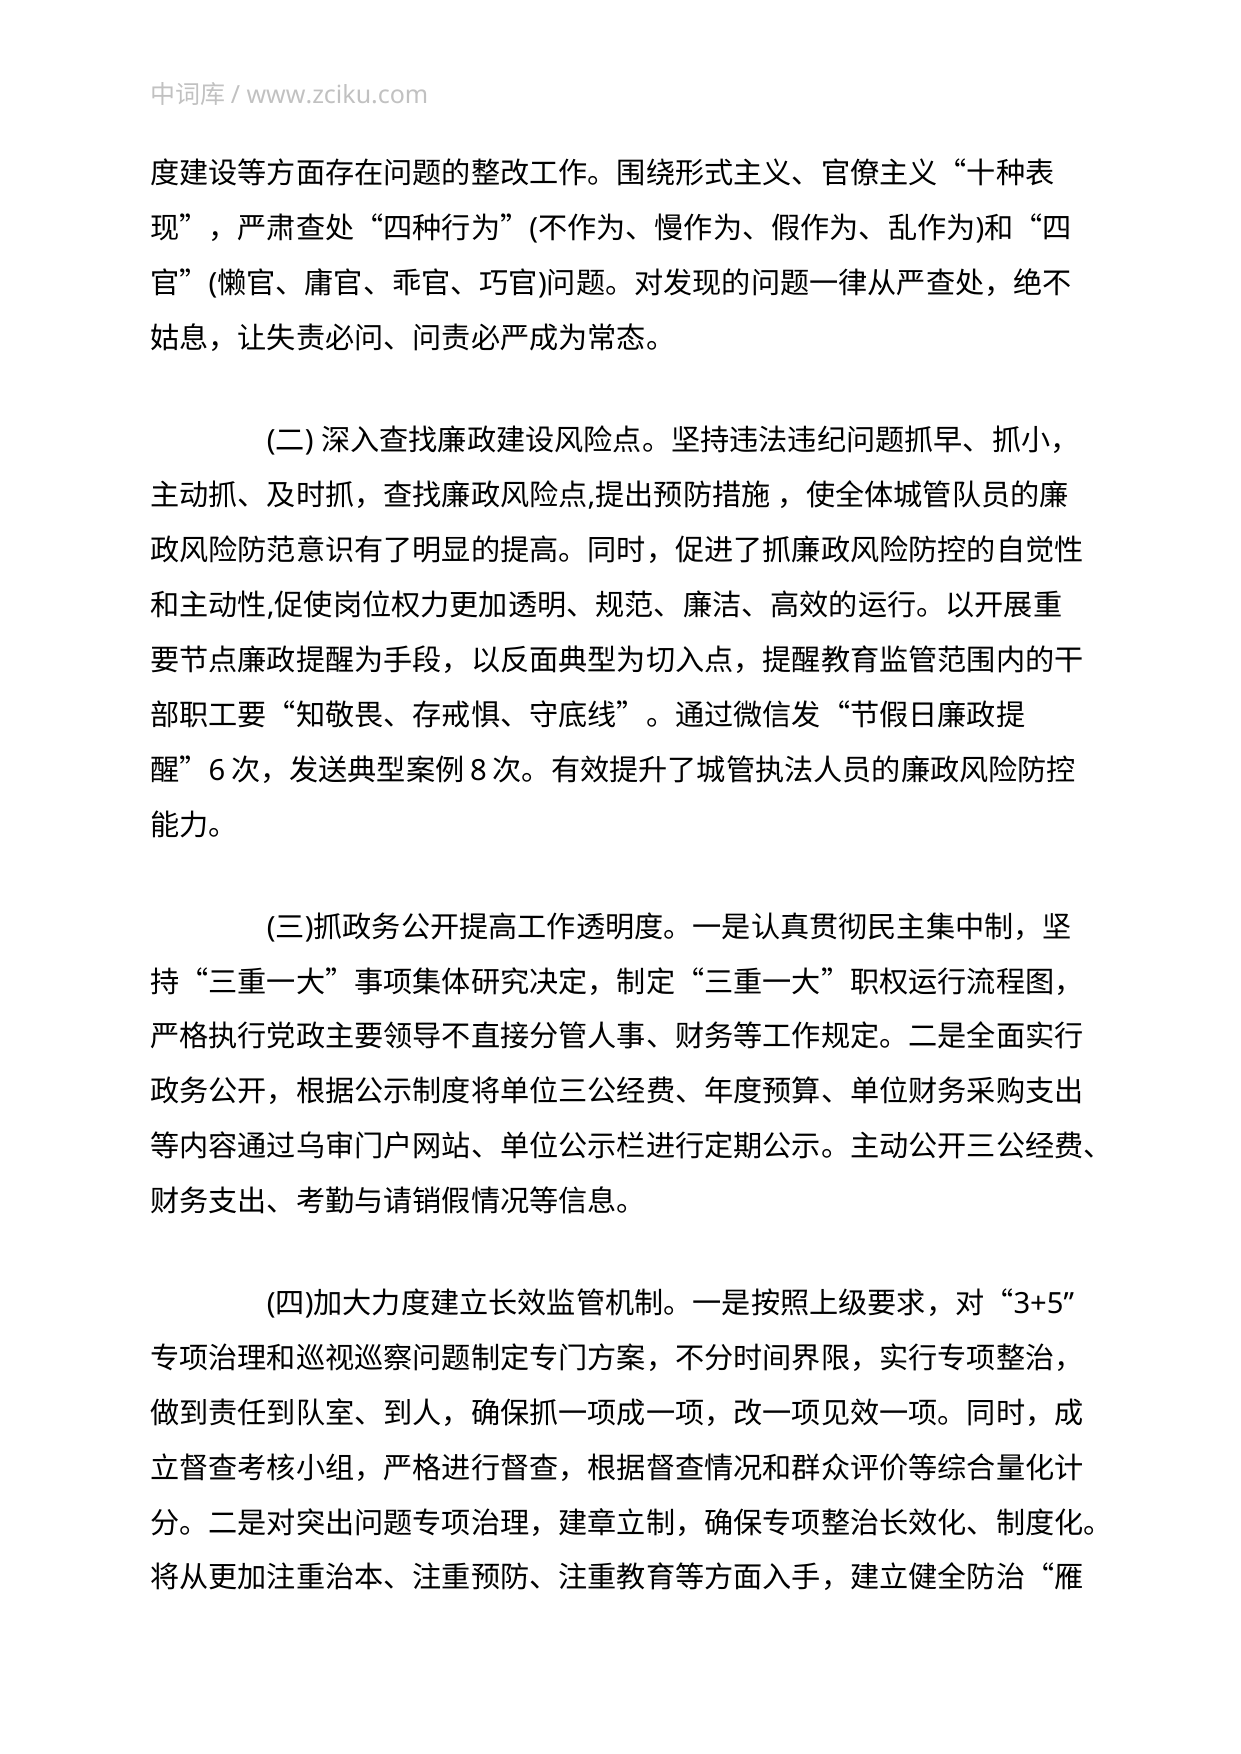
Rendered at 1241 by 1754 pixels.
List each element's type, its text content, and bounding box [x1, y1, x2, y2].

text (三)抓政务公开提高工作透明度。一是认真贯彻民主集中制，坚持“三重一大”事项集体研究决定，制定“三重一大”职权运行流程图，严格执行党政主要领导不直接分管人事、财务等工作规定。二是全面实行政务公开，根据公示制度将单位三公经费、年度预算、单位财务采购支出等内容通过乌审门户网站、单位公示栏进行定期公示。主动公开三公经费、财务支出、考勤与请销假情况等信息。 [150, 903, 1090, 1220]
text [150, 1279, 1090, 1596]
text (二) 深入查找廉政建设风险点。坚持违法违纪问题抓早、抓小，主动抓、及时抓，查找廉政风险点,提出预防措施 ，使全体城管队员的廉政风险防范意识有了明显的提高。同时，促进了抓廉政风险防控的自觉性和主动性,促使岗位权力更加透明、规范、廉洁、高效的运行。以开展重要节点廉政提醒为手段，以反面典型为切入点，提醒教育监管范围内的干部职工要“知敬畏、存戒惧、守底线”。通过微信发“节假日廉政提醒”6次，发送典型案例8次。有效提升了城管执法人员的廉政风险防控能力。 [150, 417, 1090, 844]
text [150, 150, 1090, 357]
